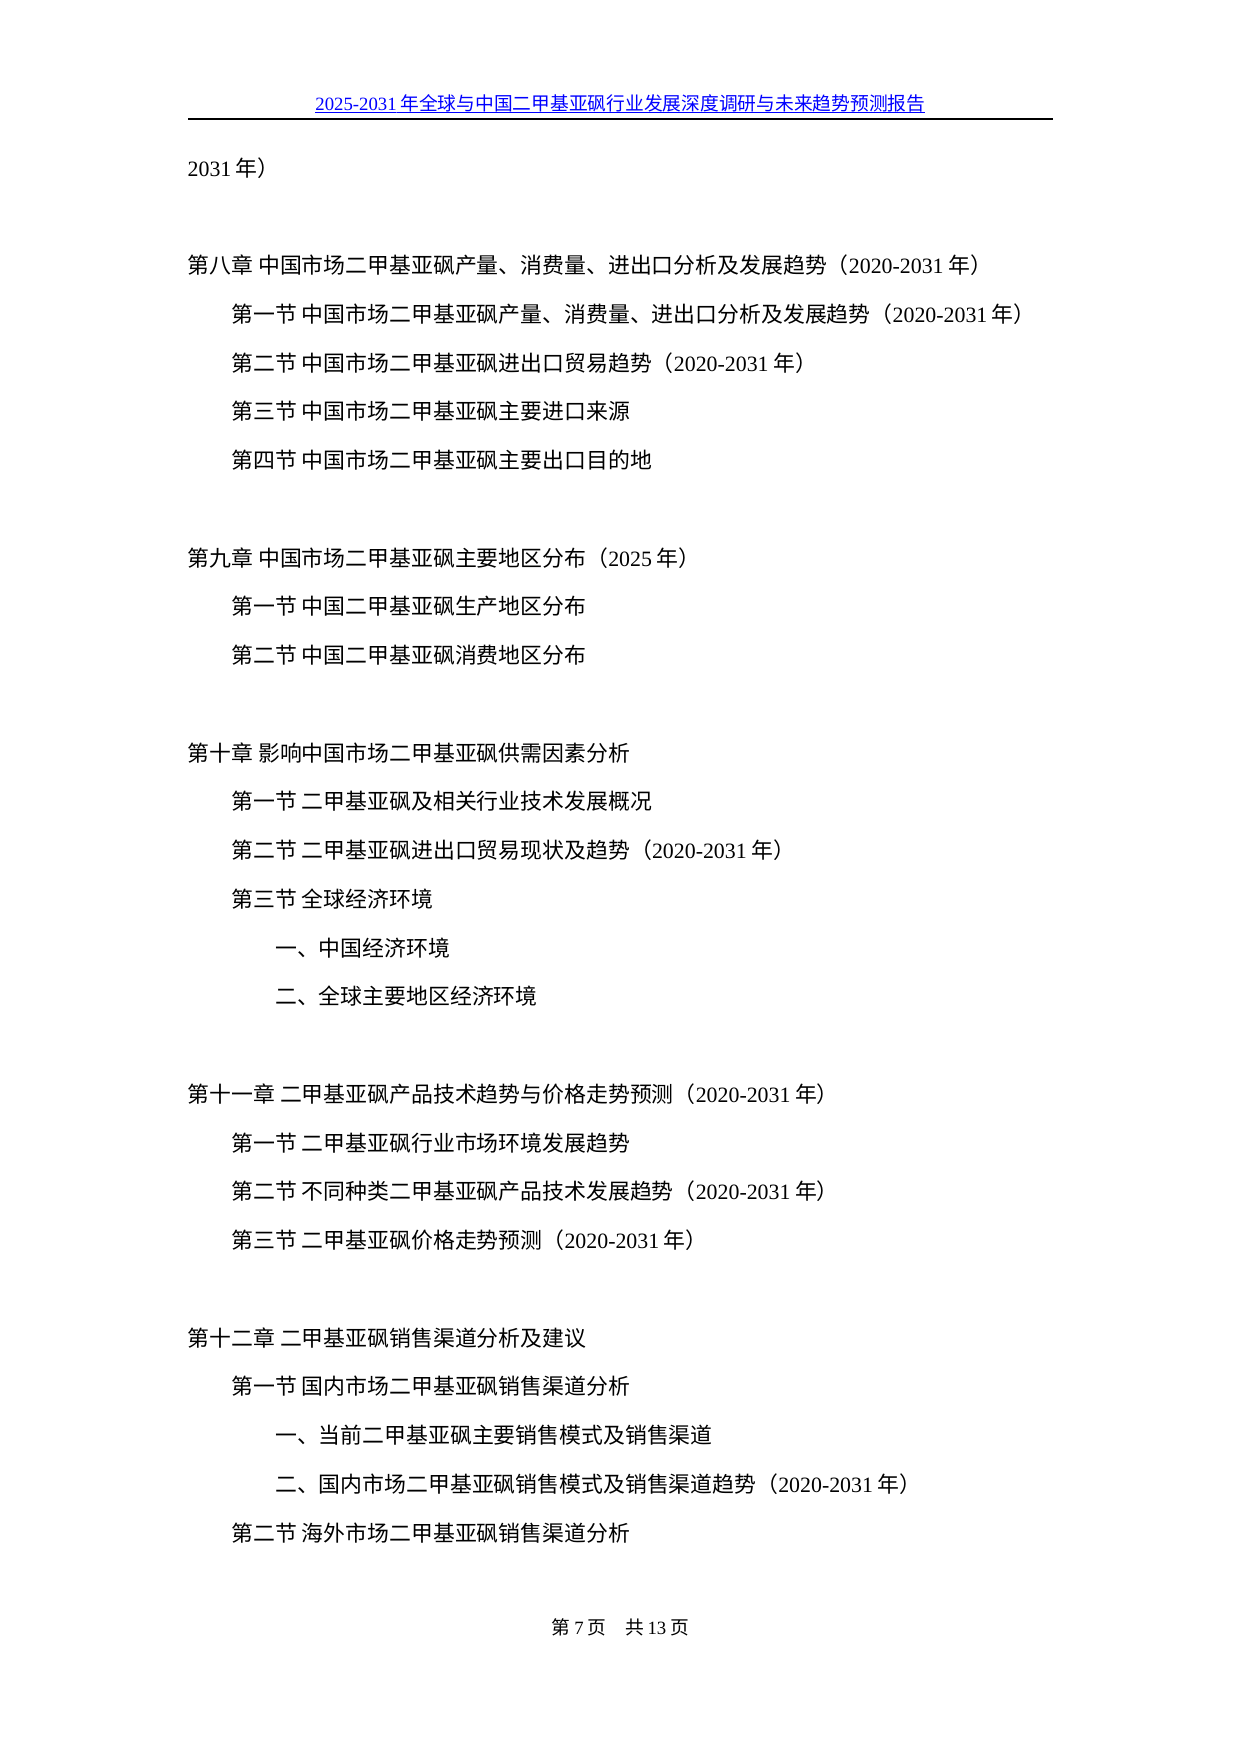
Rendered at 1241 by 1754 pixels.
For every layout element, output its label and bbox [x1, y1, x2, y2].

text [187, 150, 1053, 1548]
